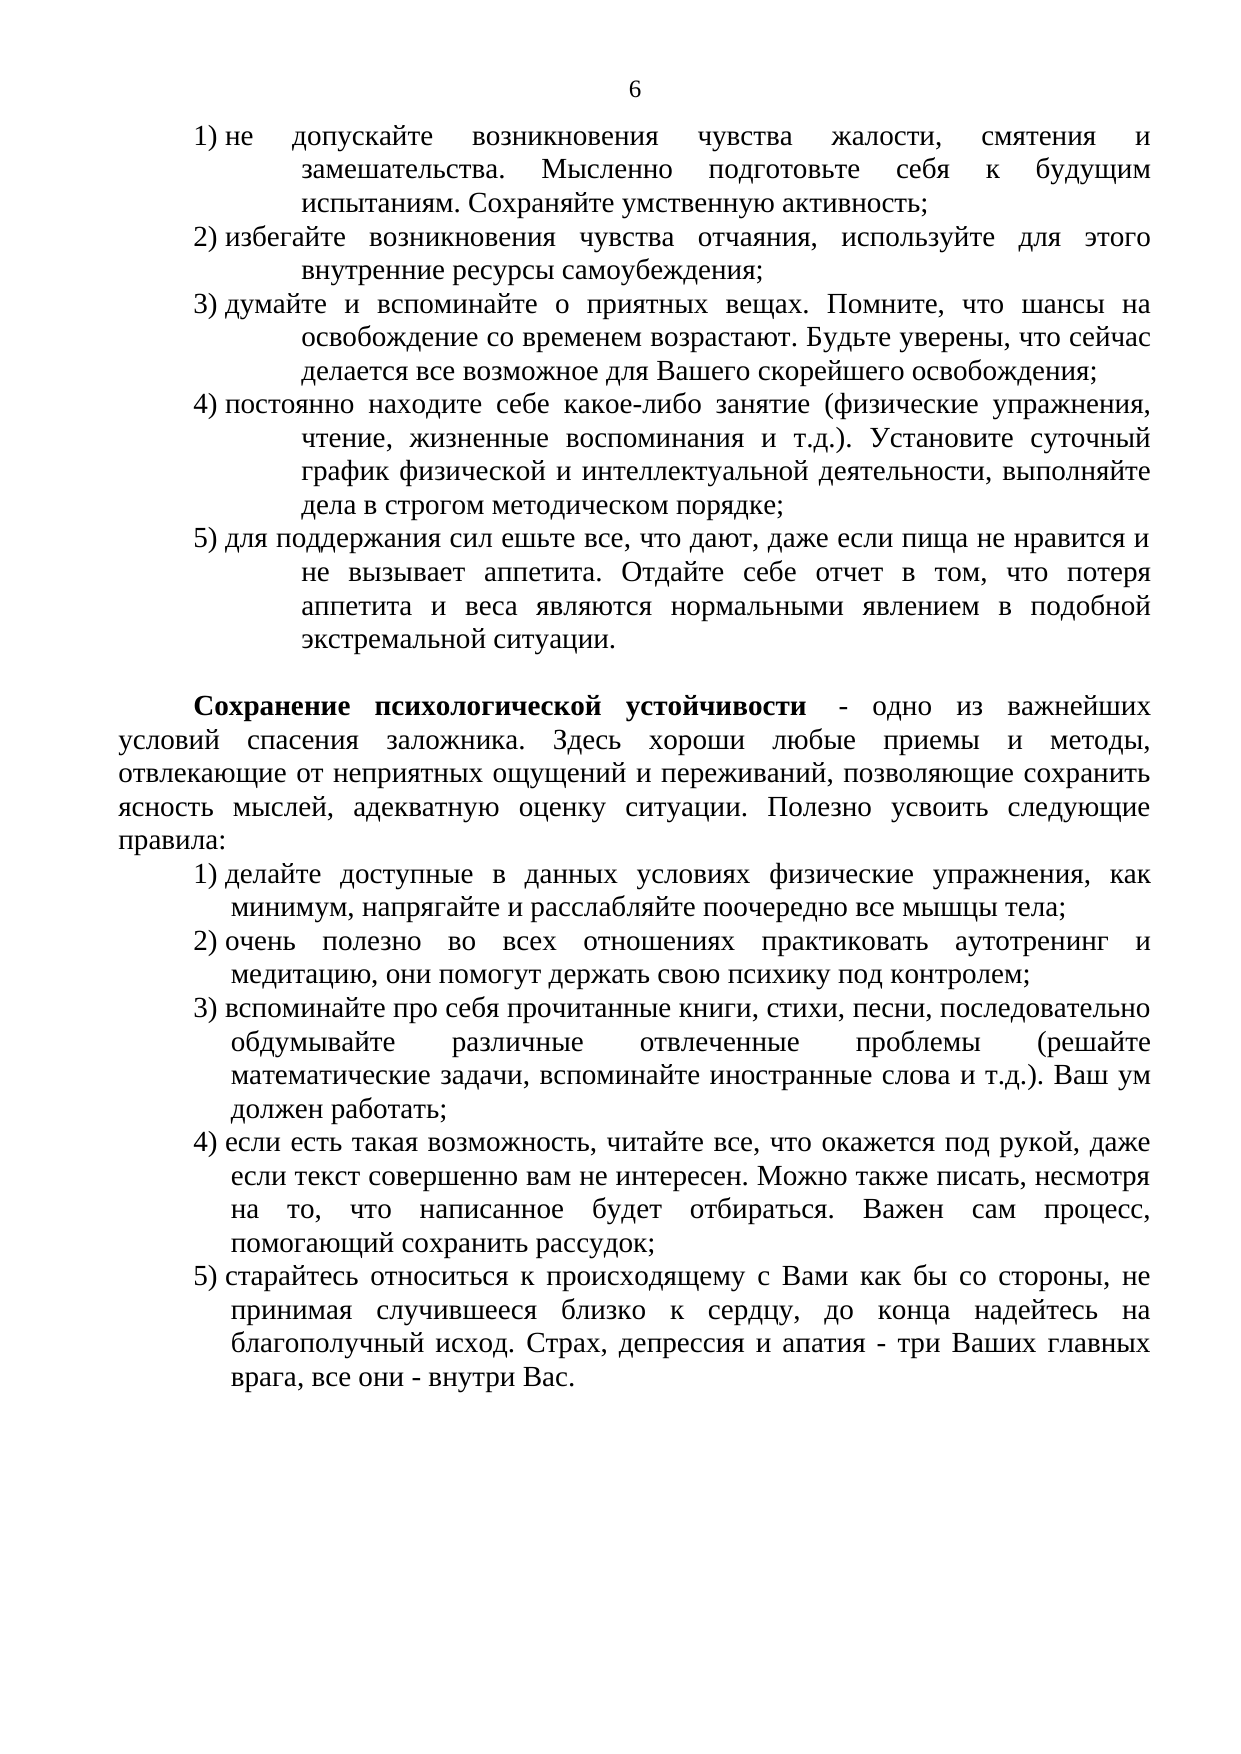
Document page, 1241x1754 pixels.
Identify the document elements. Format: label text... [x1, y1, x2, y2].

list для поддержания сил ешьте все, что дают, даже если пища не нравится и не вызывает аппетита. Отдайте себе отчет в том, что потеря аппетита и веса являются нормальными явлением в подобной экстремальной ситуации. [193, 521, 1152, 655]
list очень полезно во всех отношениях практиковать аутотренинг и медитацию, они помогут держать свою психику под контролем; [193, 923, 1152, 990]
list делайте доступные в данных условиях физические упражнения, как минимум, напрягайте и расслабляйте поочередно все мышцы тела; [193, 856, 1152, 923]
list если есть такая возможность, читайте все, что окажется под рукой, даже если текст совершенно вам не интересен. Можно также писать, несмотря на то, что написанное будет отбираться. Важен сам процесс, помогающий сохранить рассудок; [193, 1124, 1152, 1258]
list избегайте возникновения чувства отчаяния, используйте для этого внутренние ресурсы самоубеждения; [193, 219, 1152, 286]
list не допускайте возникновения чувства жалости, смятения и замешательства. Мысленно подготовьте себя к будущим испытаниям. Сохраняйте умственную активность; [193, 118, 1152, 219]
text Сохранение психологической устойчивости - одно из важнейших условий спасения заложника. Здесь хороши любые приемы и методы, отвлекающие от неприятных ощущений и переживаний, позволяющие сохранить ясность мыслей, адекватную оценку ситуации. Полезно усвоить следующие правила: [118, 688, 1152, 856]
list постоянно находите себе какое-либо занятие (физические упражнения, чтение, жизненные воспоминания и т.д.). Установите суточный график физической и интеллектуальной деятельности, выполняйте дела в строгом методическом порядке; [193, 386, 1152, 521]
list вспоминайте про себя прочитанные книги, стихи, песни, последовательно обдумывайте различные отвлеченные проблемы (решайте математические задачи, вспоминайте иностранные слова и т.д.). Ваш ум должен работать; [193, 990, 1152, 1124]
list старайтесь относиться к происходящему с Вами как бы со стороны, не принимая случившееся близко к сердцу, до конца надейтесь на благополучный исход. Страх, депрессия и апатия - три Ваших главных врага, все они - внутри Вас. [193, 1258, 1152, 1393]
list думайте и вспоминайте о приятных вещах. Помните, что шансы на освобождение со временем возрастают. Будьте уверены, что сейчас делается все возможное для Вашего скорейшего освобождения; [193, 286, 1152, 386]
